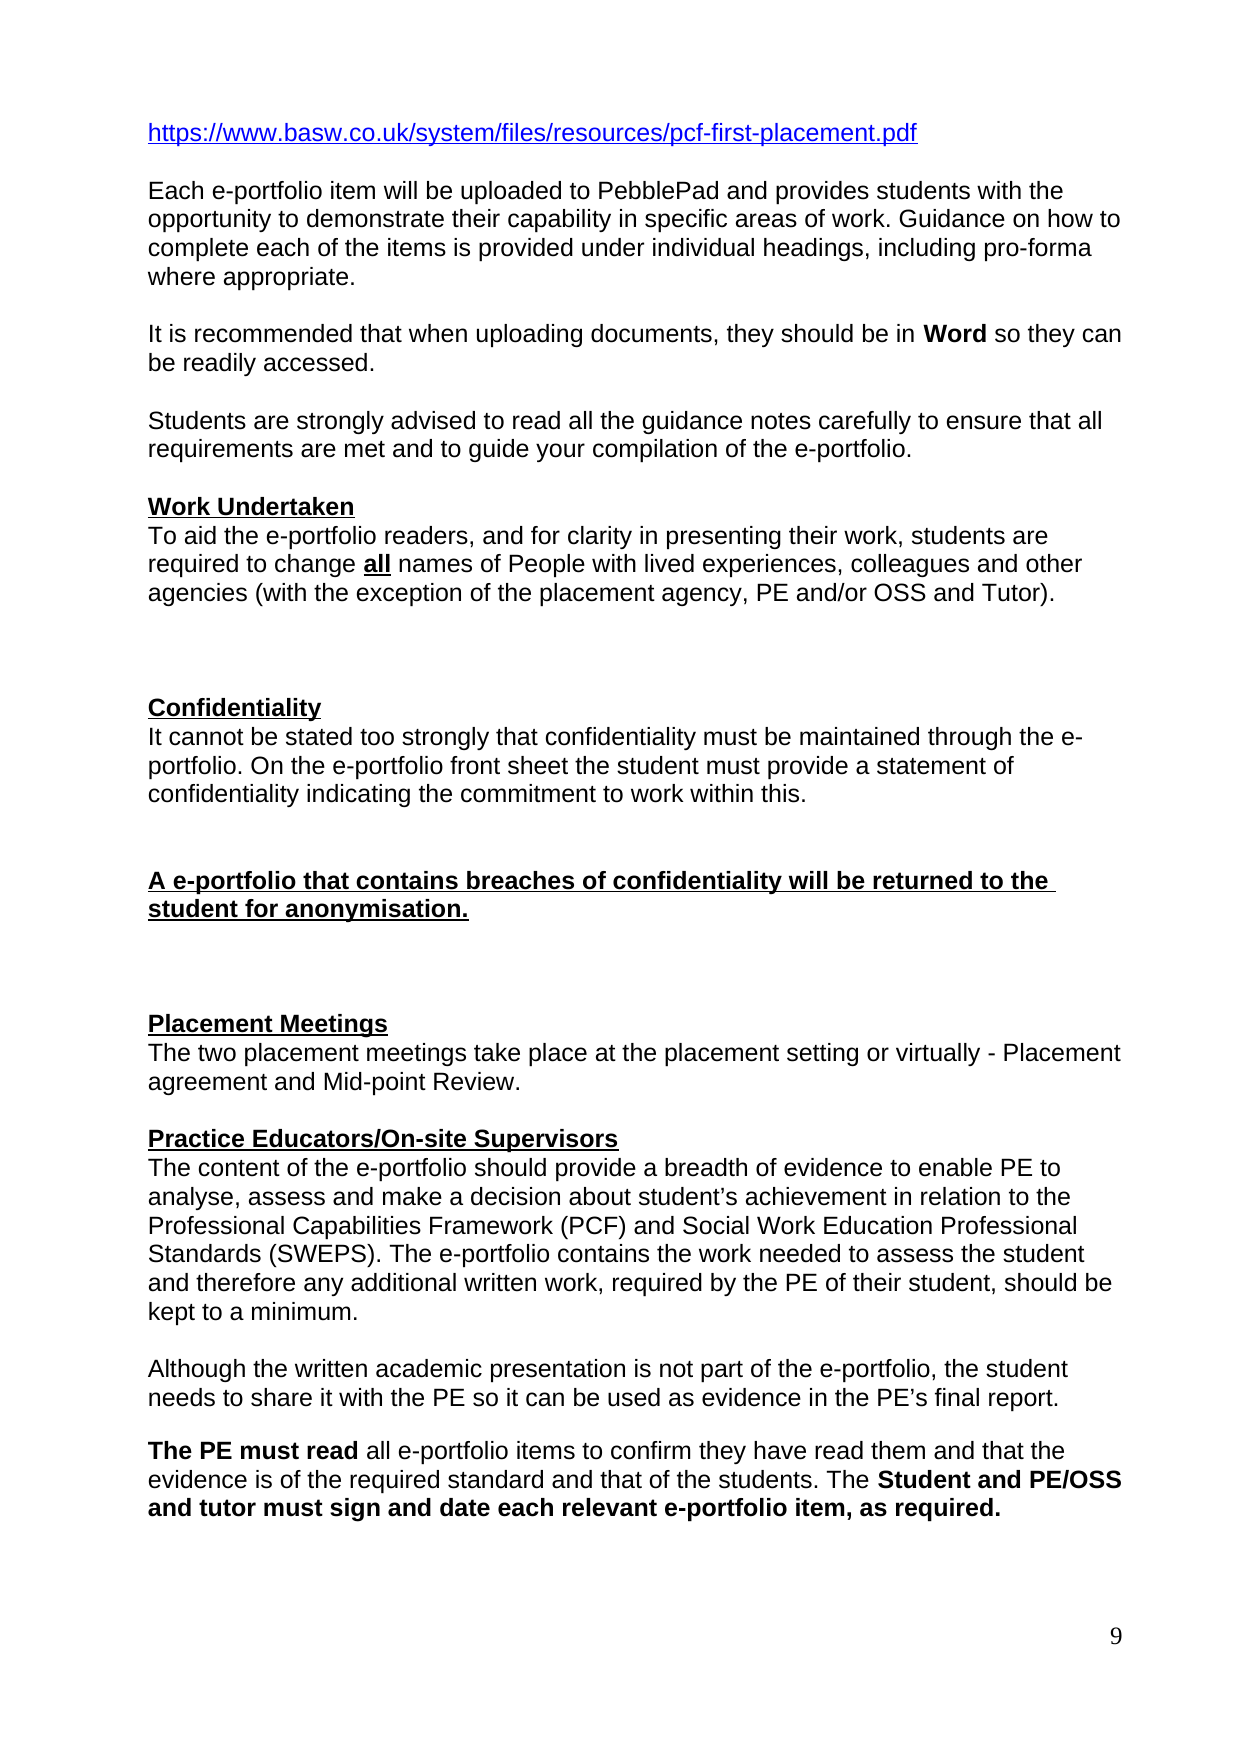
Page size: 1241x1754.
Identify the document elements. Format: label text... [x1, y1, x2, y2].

text The content of the e-portfolio should provide a breadth of evidence to enable PE to analyse, assess and make a decision about student’s achievement in relation to the Professional Capabilities Framework (PCF) and Social Work Education Professional Standards (SWEPS). The e-portfolio contains the work needed to assess the student and therefore any additional written work, required by the PE of their student, should be kept to a minimum. [148, 1153, 1122, 1326]
text Although the written academic presentation is not part of the e-portfolio, the student needs to share it with the PE so it can be used as evidence in the PE’s final report. [148, 1354, 1122, 1412]
text Work Undertaken [148, 492, 1122, 521]
text A e-portfolio that contains breaches of confidentiality will be returned to the student for anonymisation. [148, 866, 1122, 923]
text Each e-portfolio item will be uploaded to PebblePad and provides students with the opportunity to demonstrate their capability in specific areas of work. Guidance on how to complete each of the items is provided under individual headings, including pro-forma where appropriate. [148, 176, 1122, 291]
text The two placement meetings take place at the placement setting or virtually - Placement agreement and Mid-point Review. [148, 1038, 1122, 1096]
text Placement Meetings [148, 1009, 1122, 1038]
text To aid the e-portfolio readers, and for clarity in presenting their work, students are required to change all names of People with lived experiences, colleagues and other agencies (with the exception of the placement agency, PE and/or OSS and Tutor). [148, 521, 1122, 607]
text Practice Educators/On-site Supervisors [148, 1124, 1122, 1153]
text The PE must read all e-portfolio items to confirm they have read them and that the evidence is of the required standard and that of the students. The Student and PE/OSS and tutor must sign and date each relevant e-portfolio item, as required. [148, 1436, 1122, 1522]
text It is recommended that when uploading documents, they should be in Word so they can be readily accessed. [148, 319, 1122, 377]
text Confidentiality [148, 693, 1122, 722]
text https://www.basw.co.uk/system/files/resources/pcf-first-placement.pdf [148, 118, 1122, 147]
text It cannot be stated too strongly that confidentiality must be maintained through the e-portfolio. On the e-portfolio front sheet the student must provide a statement of confidentiality indicating the commitment to work within this. [148, 722, 1122, 808]
text Students are strongly advised to read all the guidance notes carefully to ensure that all requirements are met and to guide your compilation of the e-portfolio. [148, 406, 1122, 463]
